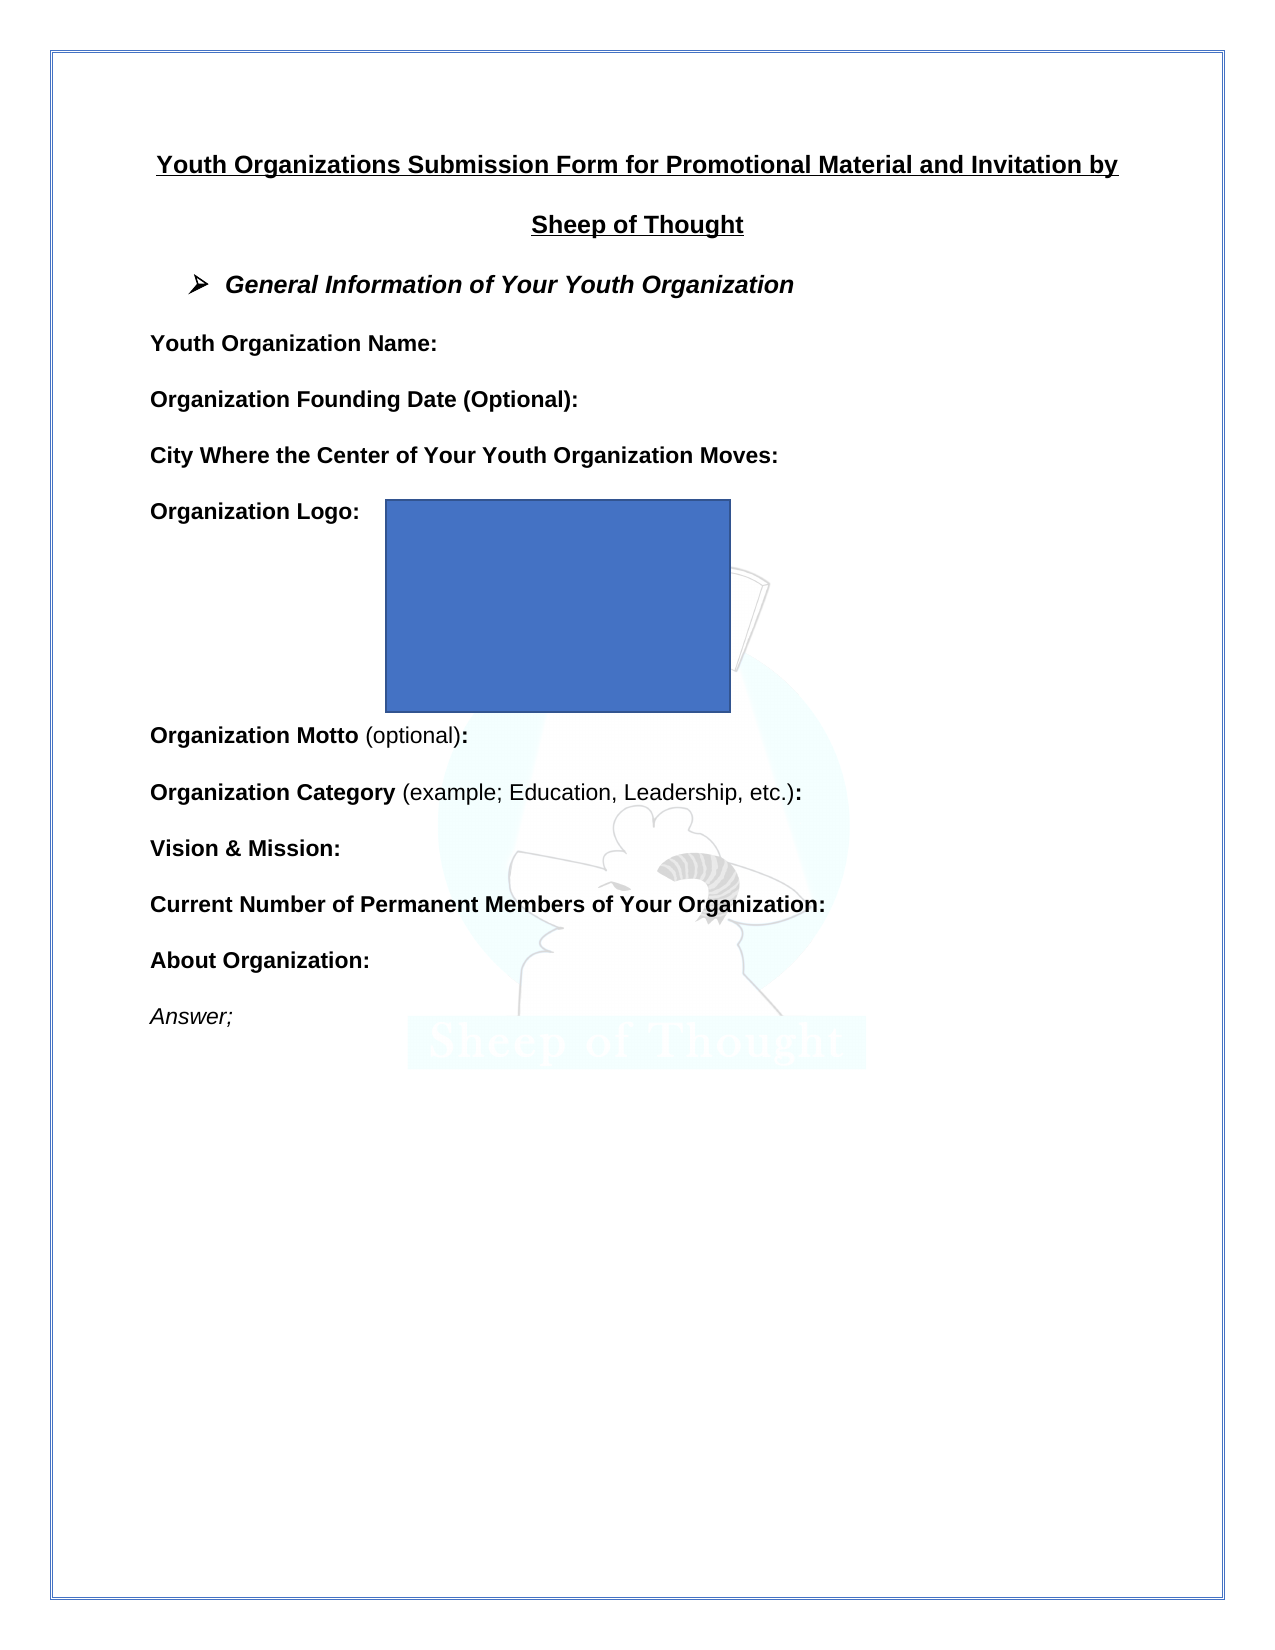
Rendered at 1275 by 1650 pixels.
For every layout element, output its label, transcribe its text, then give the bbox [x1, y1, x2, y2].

text Sheep of Thought [150, 210, 1125, 238]
text Vision & Mission: [150, 835, 1125, 861]
text Youth Organization Name: [150, 329, 1125, 356]
text Organization Category (example; Education, Leadership, etc.): [150, 779, 1125, 805]
text Organization Motto (optional): [150, 722, 1125, 749]
text Current Number of Permanent Members of Your Organization: [150, 891, 1125, 917]
text Youth Organizations Submission Form for Promotional Material and Invitation by [150, 150, 1125, 179]
text Organization Logo: [150, 498, 1125, 524]
text City Where the Center of Your Youth Organization Moves: [150, 442, 1125, 468]
text Answer; [150, 1003, 1125, 1029]
text Organization Founding Date (Optional): [150, 386, 1125, 412]
text About Organization: [150, 947, 1125, 973]
list General Information of Your Youth Organization [187, 269, 1125, 298]
